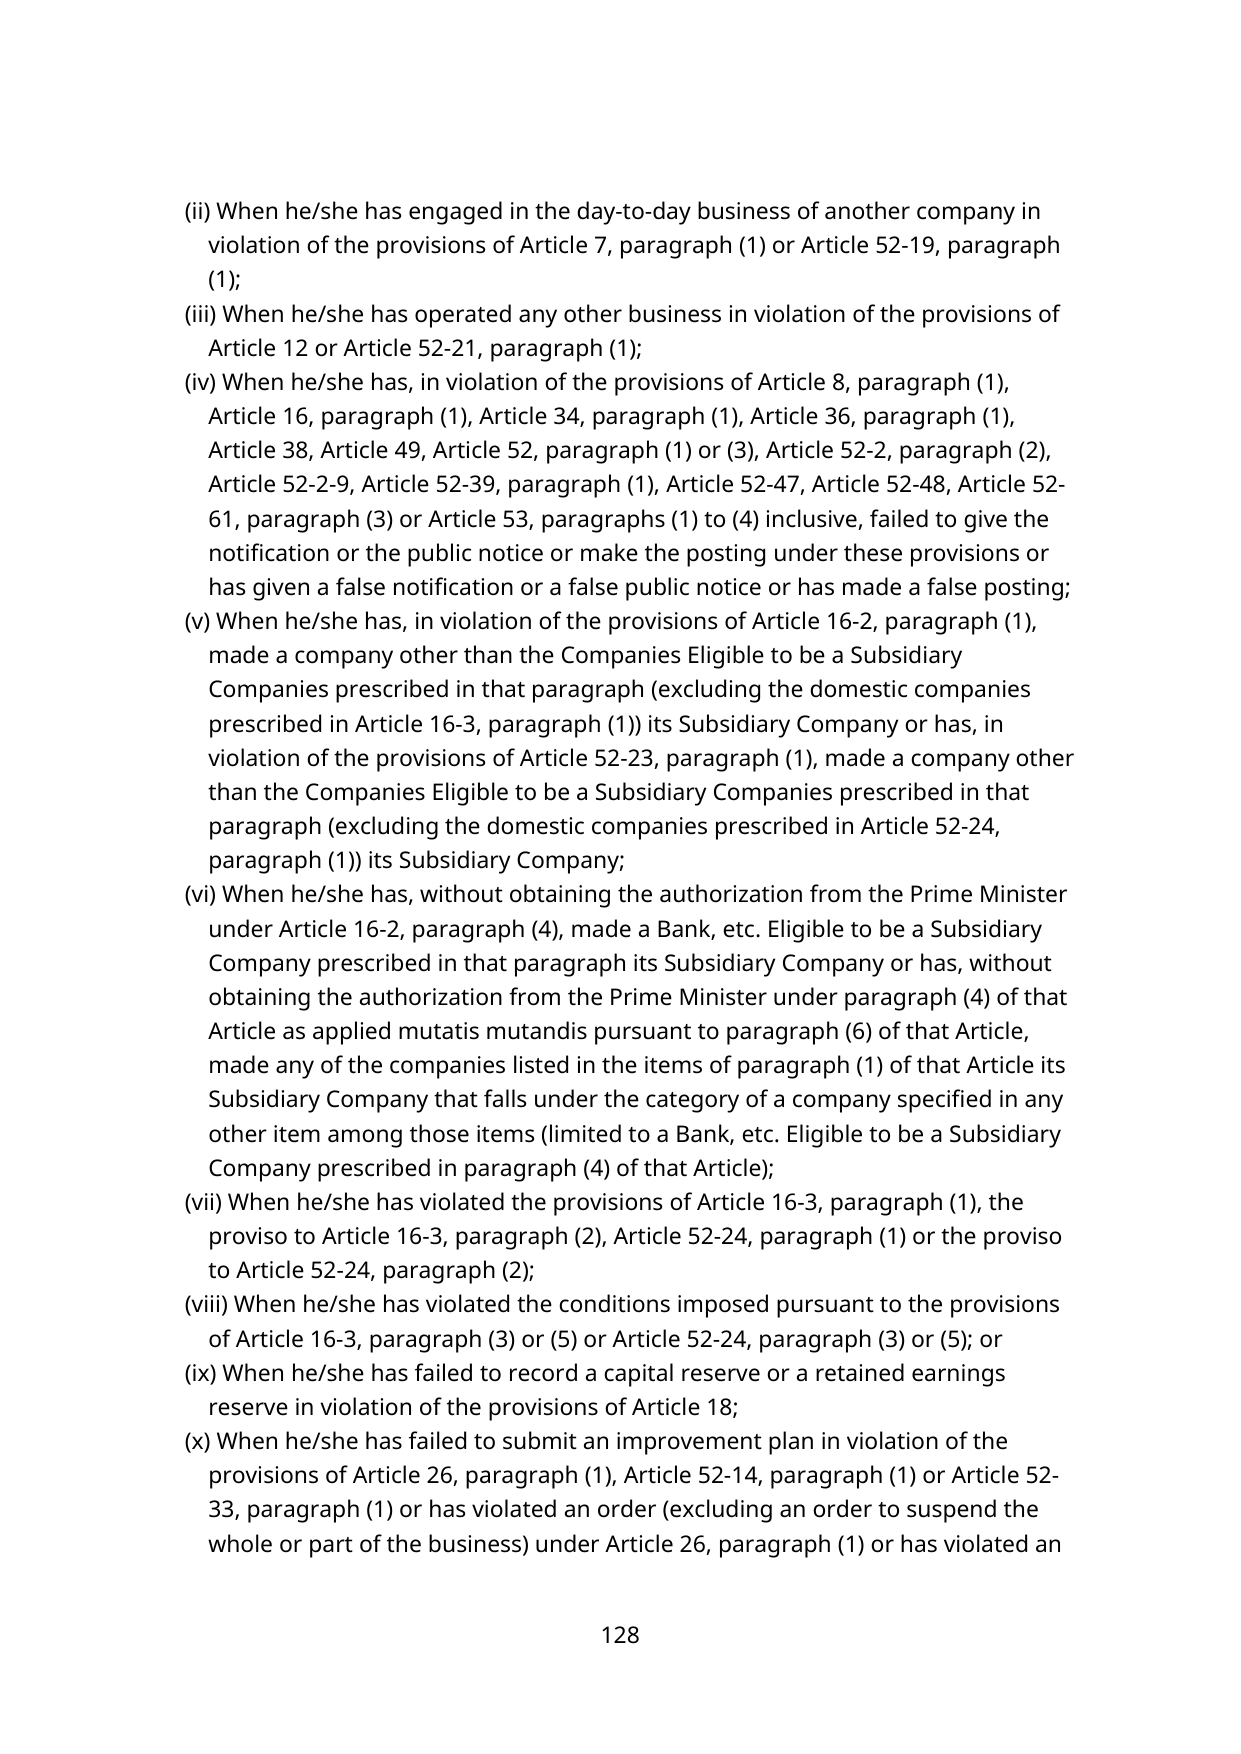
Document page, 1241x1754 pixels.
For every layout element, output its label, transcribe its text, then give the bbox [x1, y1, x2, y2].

text (ix) When he/she has failed to record a capital reserve or a retained earnings reserve in violation of the provisions of Article 18; [184, 1355, 1079, 1424]
text (iii) When he/she has operated any other business in violation of the provisions of Article 12 or Article 52-21, paragraph (1); [184, 296, 1079, 364]
text (vi) When he/she has, without obtaining the authorization from the Prime Minister under Article 16-2, paragraph (4), made a Bank, etc. Eligible to be a Subsidiary Company prescribed in that paragraph its Subsidiary Company or has, without obtaining the authorization from the Prime Minister under paragraph (4) of that Article as applied mutatis mutandis pursuant to paragraph (6) of that Article, made any of the companies listed in the items of paragraph (1) of that Article its Subsidiary Company that falls under the category of a company specified in any other item among those items (limited to a Bank, etc. Eligible to be a Subsidiary Company prescribed in paragraph (4) of that Article); [184, 877, 1079, 1184]
text (vii) When he/she has violated the provisions of Article 16-3, paragraph (1), the proviso to Article 16-3, paragraph (2), Article 52-24, paragraph (1) or the proviso to Article 52-24, paragraph (2); [184, 1184, 1079, 1287]
text (viii) When he/she has violated the conditions imposed pursuant to the provisions of Article 16-3, paragraph (3) or (5) or Article 52-24, paragraph (3) or (5); or [184, 1287, 1079, 1355]
text (iv) When he/she has, in violation of the provisions of Article 8, paragraph (1), Article 16, paragraph (1), Article 34, paragraph (1), Article 36, paragraph (1), Article 38, Article 49, Article 52, paragraph (1) or (3), Article 52-2, paragraph (2), Article 52-2-9, Article 52-39, paragraph (1), Article 52-47, Article 52-48, Article 52-61, paragraph (3) or Article 53, paragraphs (1) to (4) inclusive, failed to give the notification or the public notice or make the posting under these provisions or has given a false notification or a false public notice or has made a false posting; [184, 364, 1079, 604]
text (v) When he/she has, in violation of the provisions of Article 16-2, paragraph (1), made a company other than the Companies Eligible to be a Subsidiary Companies prescribed in that paragraph (excluding the domestic companies prescribed in Article 16-3, paragraph (1)) its Subsidiary Company or has, in violation of the provisions of Article 52-23, paragraph (1), made a company other than the Companies Eligible to be a Subsidiary Companies prescribed in that paragraph (excluding the domestic companies prescribed in Article 52-24, paragraph (1)) its Subsidiary Company; [184, 604, 1079, 877]
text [184, 1424, 1079, 1560]
text (ii) When he/she has engaged in the day-to-day business of another company in violation of the provisions of Article 7, paragraph (1) or Article 52-19, paragraph (1); [184, 194, 1079, 296]
